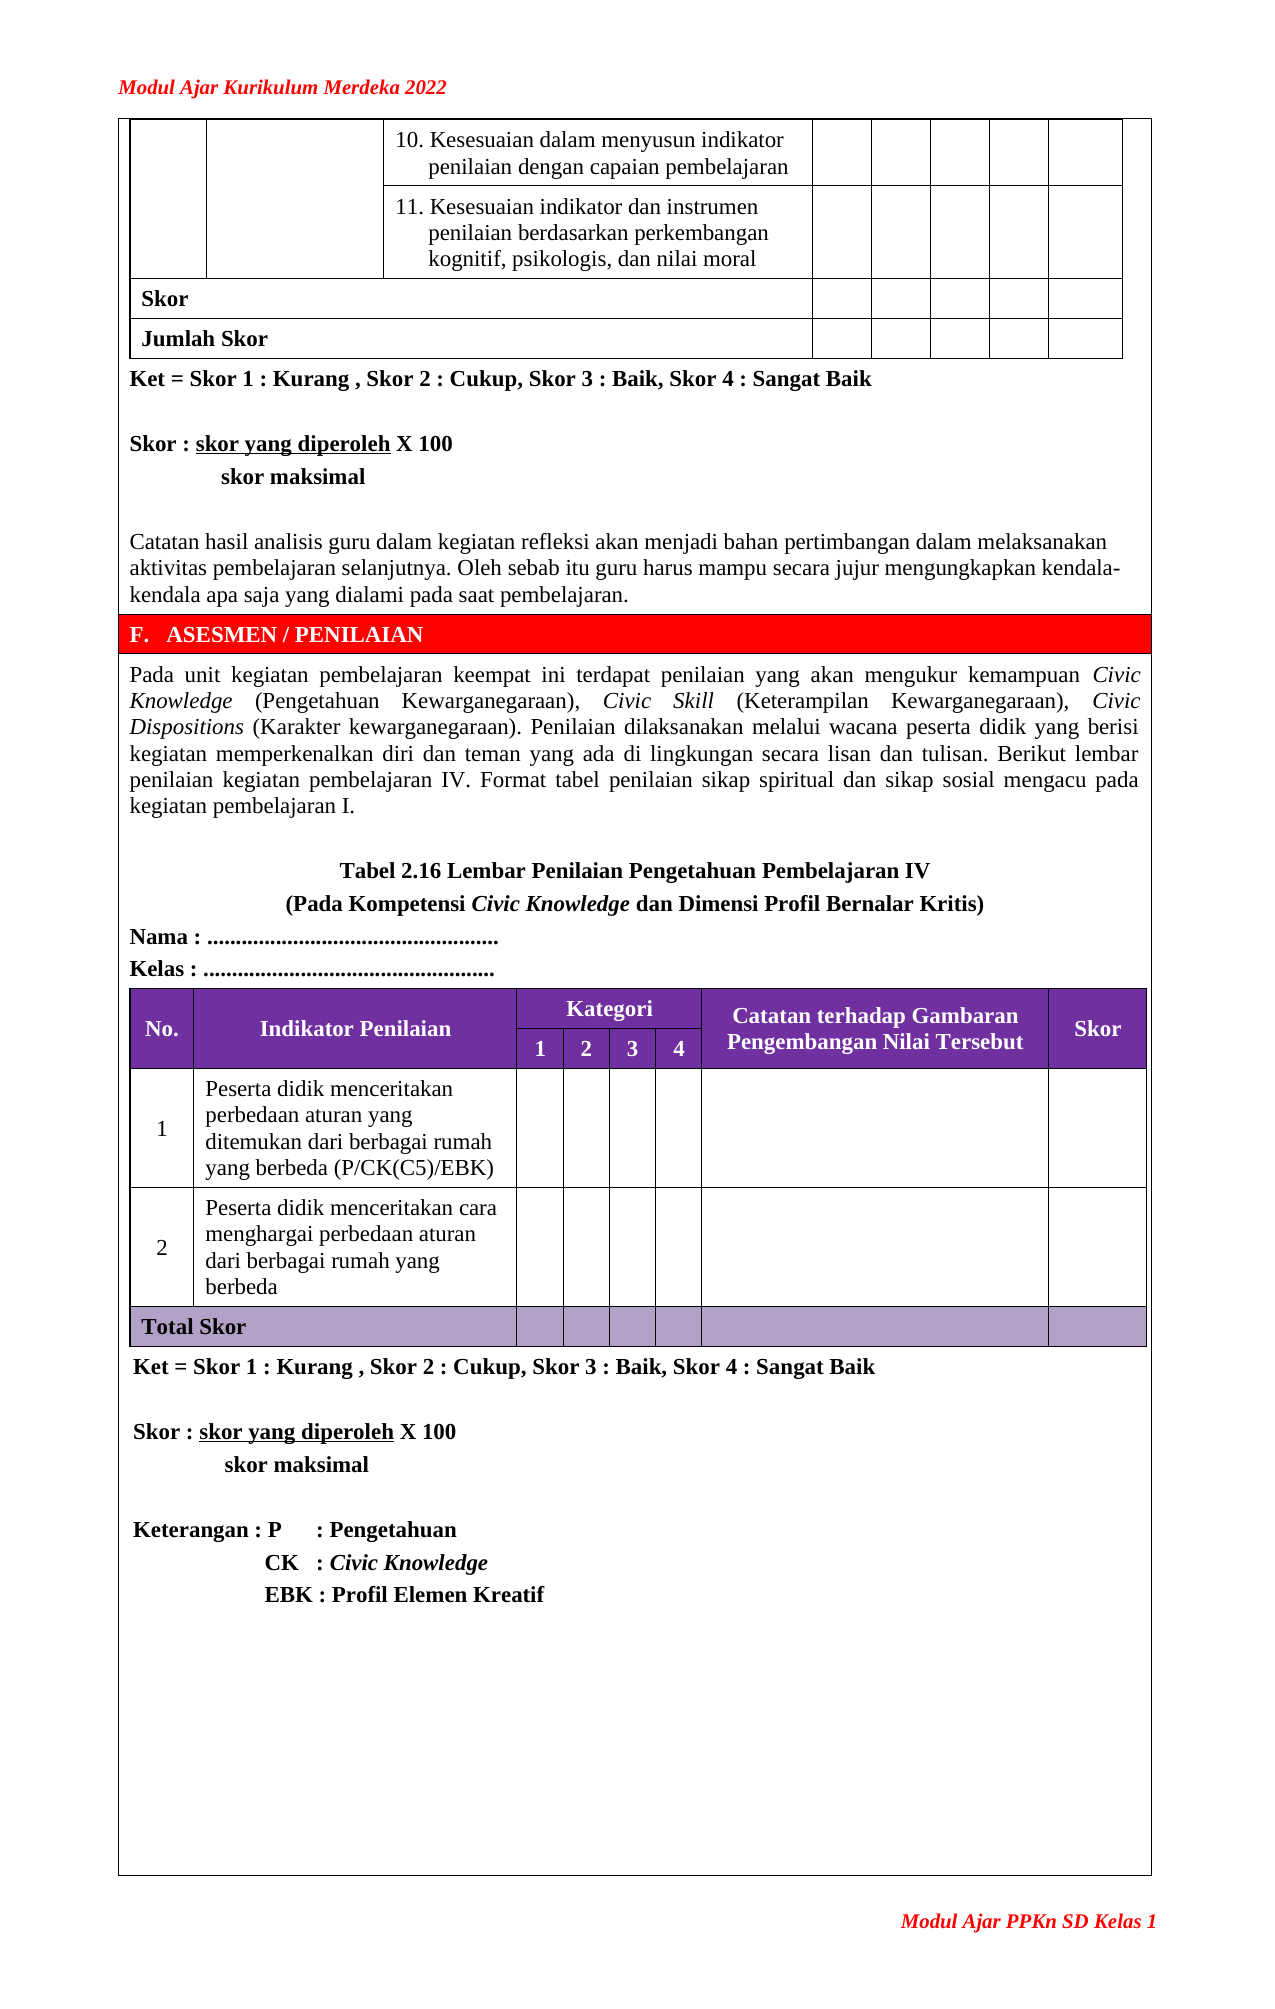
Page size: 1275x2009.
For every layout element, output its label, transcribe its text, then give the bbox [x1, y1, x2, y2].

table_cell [119, 654, 1151, 1874]
table_cell F. ASESMEN / PENILAIAN [119, 615, 1151, 653]
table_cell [119, 119, 1151, 613]
